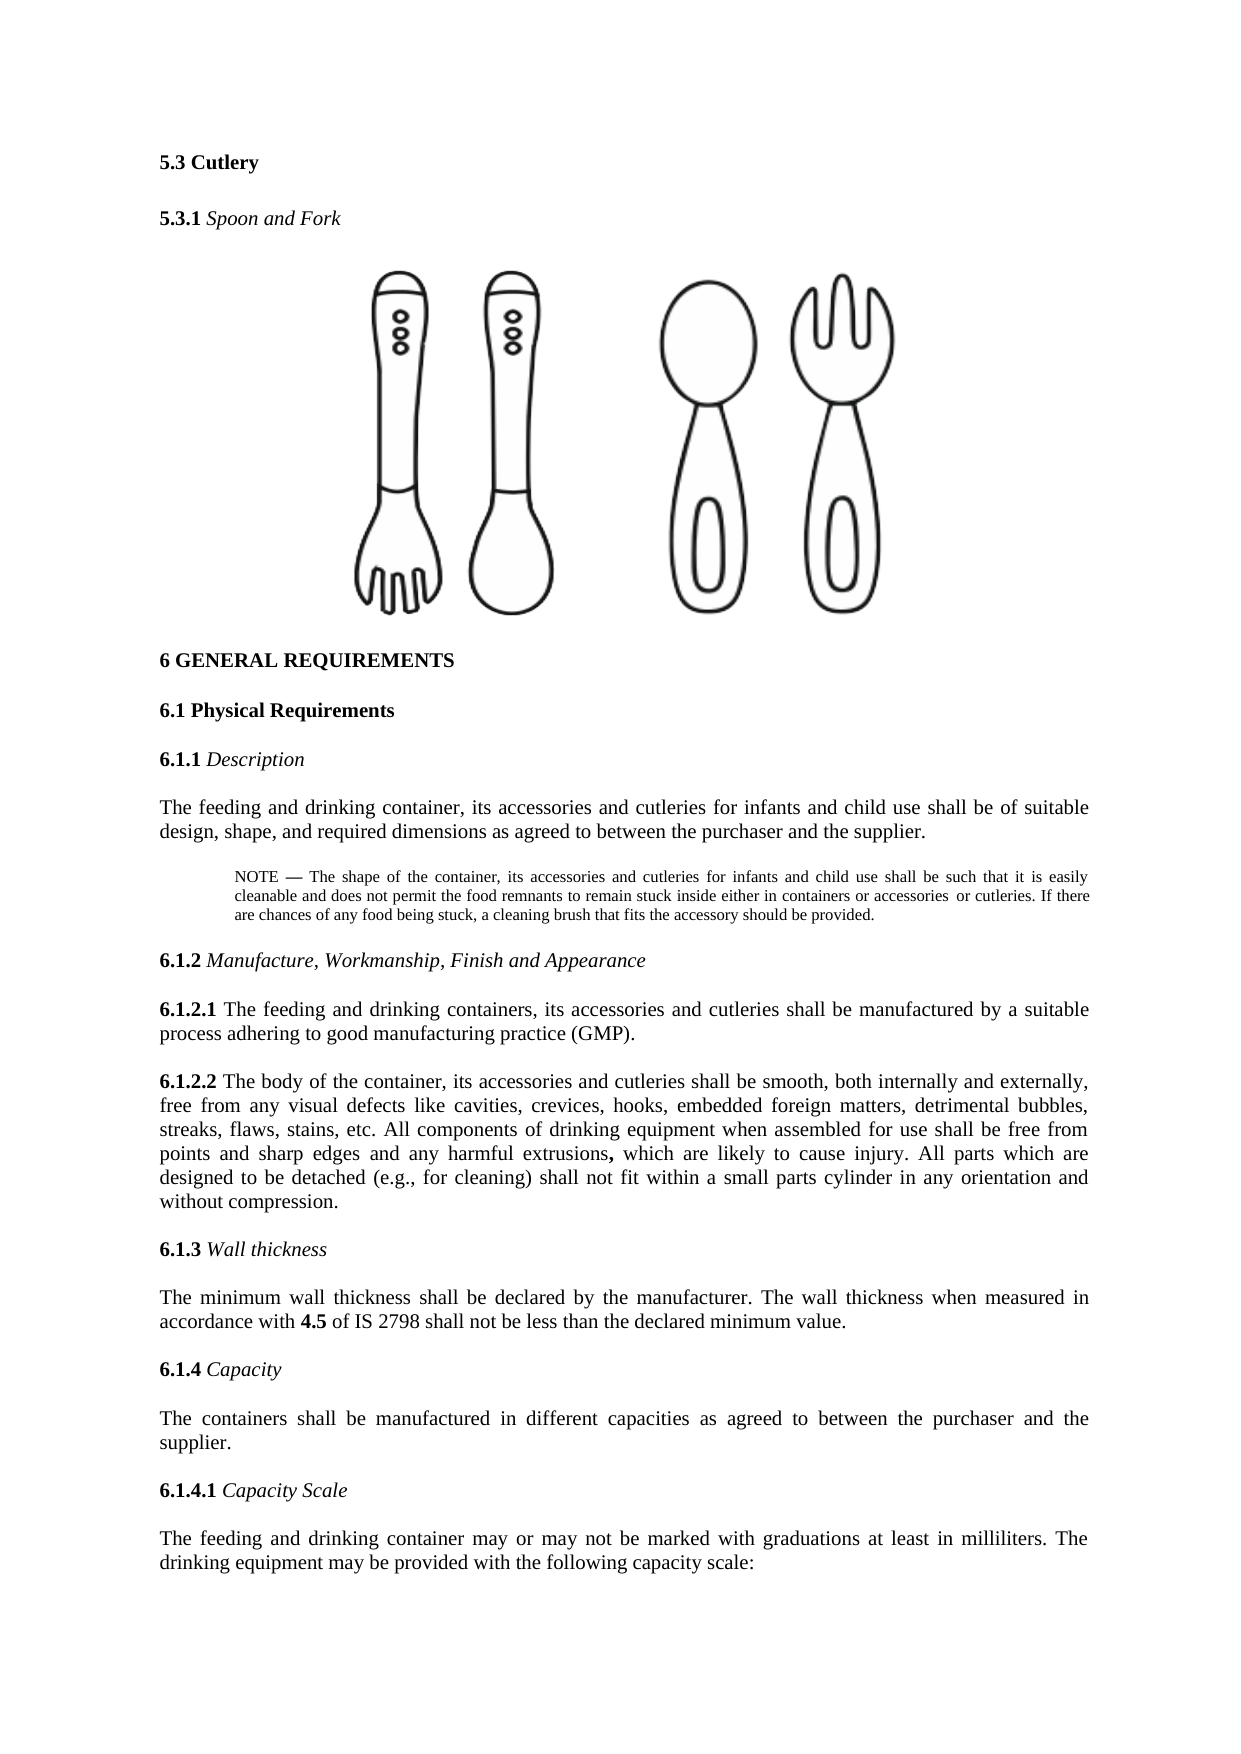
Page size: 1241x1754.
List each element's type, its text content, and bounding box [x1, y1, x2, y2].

text NOTE — The shape of the container, its accessories and cutleries for infants and child use shall be such that it is easily cleanable and does not permit the food remnants to remain stuck inside either in containers or accessories or cutleries. If there are chances of any food being stuck, a cleaning brush that fits the accessory should be provided. [234, 867, 1090, 924]
text 6.1.3 Wall thickness [159, 1237, 1090, 1261]
text 5.3 Cutlery [159, 150, 1090, 174]
text 5.3.1 Spoon and Fork [159, 206, 1090, 229]
text 6.1.2.1 The feeding and drinking containers, its accessories and cutleries shall be manufactured by a suitable process adhering to good manufacturing practice (GMP). [159, 996, 1090, 1044]
text 6.1.4.1 Capacity Scale [159, 1478, 1090, 1502]
text The minimum wall thickness shall be declared by the manufacturer. The wall thickness when measured in accordance with 4.5 of IS 2798 shall not be less than the declared minimum value. [159, 1285, 1090, 1333]
text 6.1.4 Capacity [159, 1357, 1090, 1381]
text 6.1 Physical Requirements [159, 698, 1090, 722]
text The feeding and drinking container, its accessories and cutleries for infants and child use shall be of suitable design, shape, and required dimensions as agreed to between the purchaser and the supplier. [159, 794, 1090, 843]
text 6.1.1 Description [159, 746, 1090, 771]
text 6.1.2.2 The body of the container, its accessories and cutleries shall be smooth, both internally and externally, free from any visual defects like cavities, crevices, hooks, embedded foreign matters, detrimental bubbles, streaks, flaws, stains, etc. All components of drinking equipment when assembled for use shall be free from points and sharp edges and any harmful extrusions, which are likely to cause injury. All parts which are designed to be detached (e.g., for cleaning) shall not fit within a small parts cylinder in any orientation and without compression. [159, 1069, 1090, 1213]
text The containers shall be manufactured in different capacities as agreed to between the purchaser and the supplier. [159, 1406, 1090, 1454]
text The feeding and drinking container may or may not be marked with graduations at least in milliliters. The drinking equipment may be provided with the following capacity scale: [159, 1526, 1090, 1574]
text 6 GENERAL REQUIREMENTS [159, 648, 1090, 672]
text 6.1.2 Manufacture, Workmanship, Finish and Appearance [159, 948, 1090, 972]
